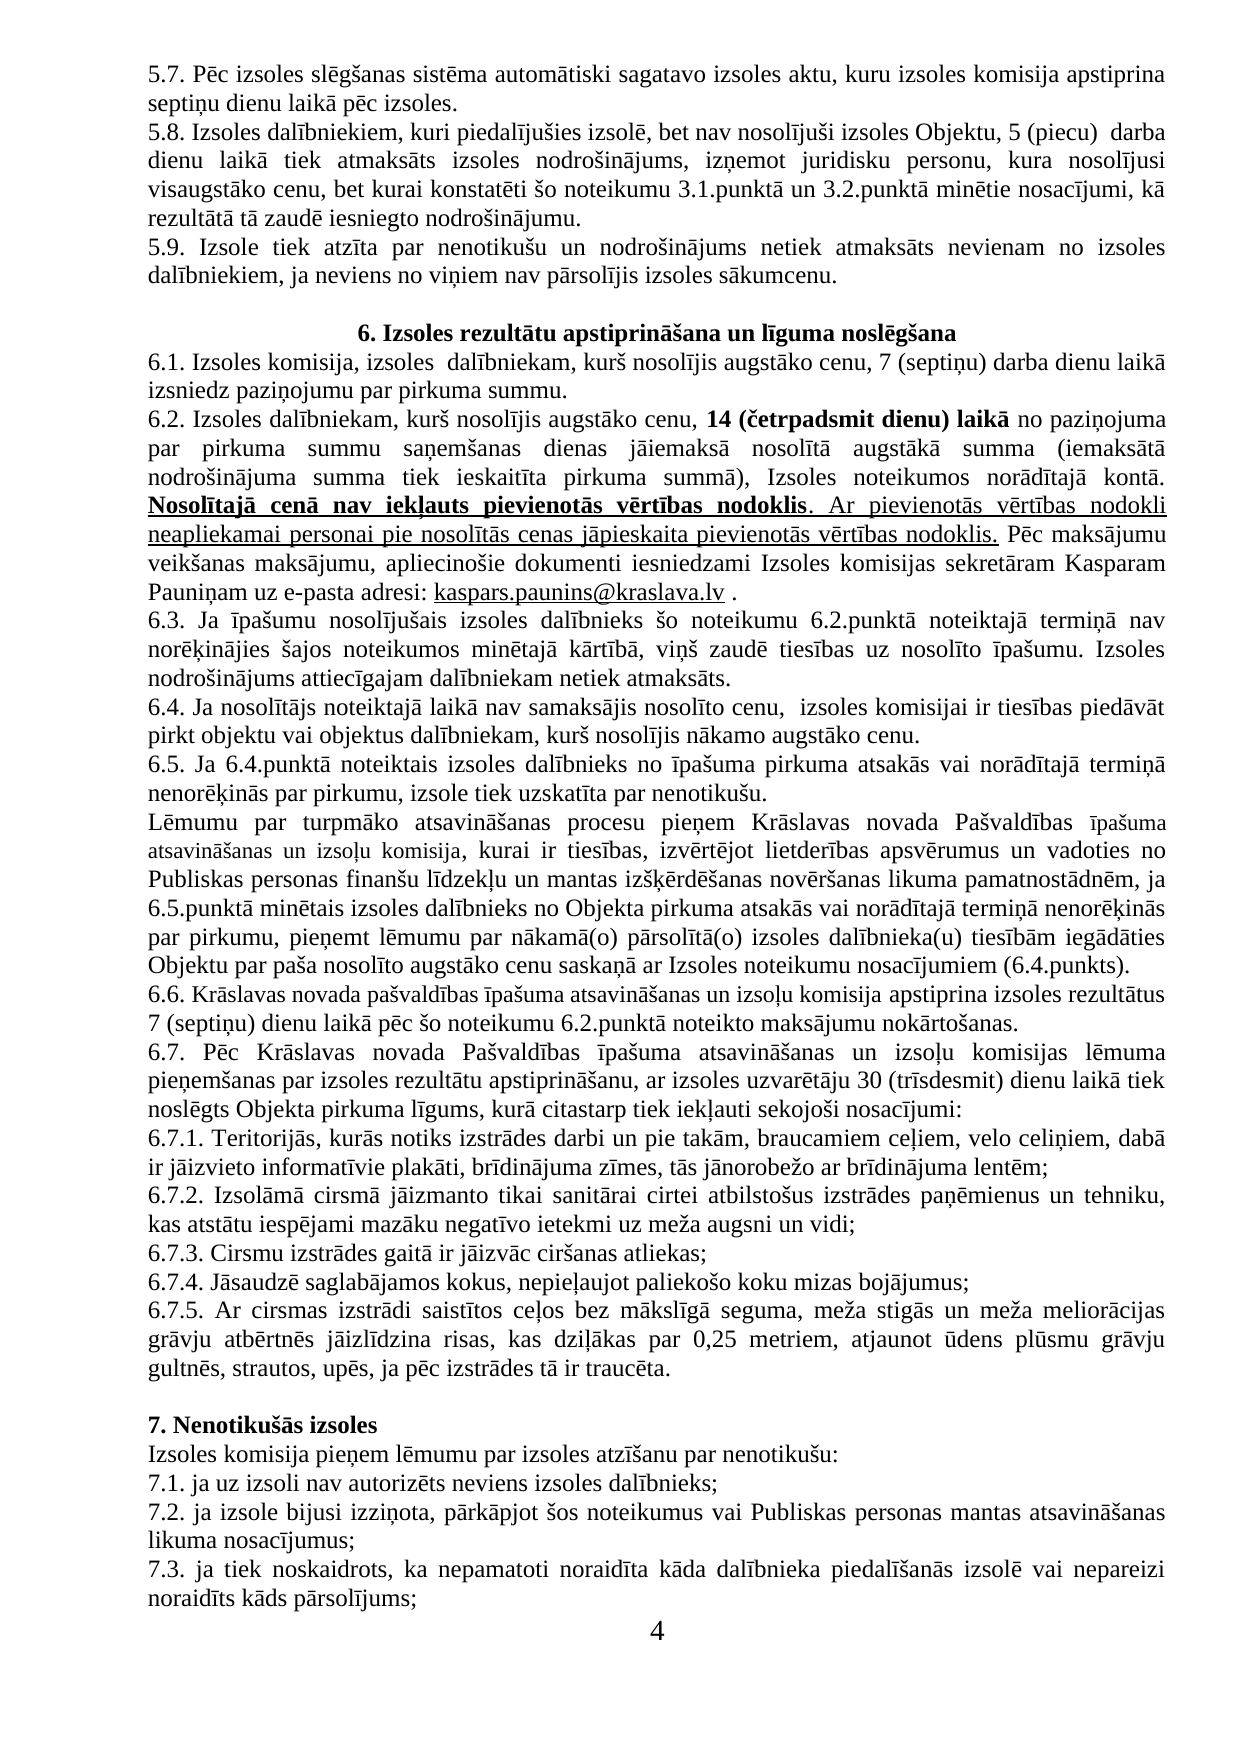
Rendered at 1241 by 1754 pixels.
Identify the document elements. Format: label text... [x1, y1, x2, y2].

text 7.3. ja tiek noskaidrots, ka nepamatoti noraidīta kāda dalībnieka piedalīšanās izsolē vai nepareizi noraidīts kāds pārsolījums; [148, 1554, 1167, 1612]
text 6.2. Izsoles dalībniekam, kurš nosolījis augstāko cenu, 14 (četrpadsmit dienu) laikā no paziņojuma par pirkuma summu saņemšanas dienas jāiemaksā nosolītā augstākā summa (iemaksātā nodrošinājuma summa tiek ieskaitīta pirkuma summā), Izsoles noteikumos norādītajā kontā. Nosolītajā cenā nav iekļauts pievienotās vērtības nodoklis. Ar pievienotās vērtības nodokli neapliekamai personai pie nosolītās cenas jāpieskaita pievienotās vērtības nodoklis. Pēc maksājumu veikšanas maksājumu, apliecinošie dokumenti iesniedzami Izsoles komisijas sekretāram Kasparam Pauniņam uz e-pasta adresi: kaspars.paunins@kraslava.lv . [148, 404, 1167, 515]
text 5.8. Izsoles dalībniekiem, kuri piedalījušies izsolē, bet nav nosolījuši izsoles Objektu, 5 (piecu) darba dienu laikā tiek atmaksāts izsoles nodrošinājums, izņemot juridisku personu, kura nosolījusi visaugstāko cenu, bet kurai konstatēti šo noteikumu 3.1.punktā un 3.2.punktā minētie nosacījumi, kā rezultātā tā zaudē iesniegto nodrošinājumu. [148, 117, 1167, 232]
text 6.3. Ja īpašumu nosolījušais izsoles dalībnieks šo noteikumu 6.2.punktā noteiktajā termiņā nav norēķinājies šajos noteikumos minētajā kārtībā, viņš zaudē tiesības uz nosolīto īpašumu. Izsoles nodrošinājums attiecīgajam dalībniekam netiek atmaksāts. [148, 605, 1167, 692]
text 6.1. Izsoles komisija, izsoles dalībniekam, kurš nosolījis augstāko cenu, 7 (septiņu) darba dienu laikā izsniedz paziņojumu par pirkuma summu. [148, 347, 1167, 404]
text 6.2. Izsoles dalībniekam, kurš nosolījis augstāko cenu, 14 (četrpadsmit dienu) laikā no paziņojuma par pirkuma summu saņemšanas dienas jāiemaksā nosolītā augstākā summa (iemaksātā nodrošinājuma summa tiek ieskaitīta pirkuma summā), Izsoles noteikumos norādītajā kontā. Nosolītajā cenā nav iekļauts pievienotās vērtības nodoklis. Ar pievienotās vērtības nodokli neapliekamai personai pie nosolītās cenas jāpieskaita pievienotās vērtības nodoklis. Pēc maksājumu veikšanas maksājumu, apliecinošie dokumenti iesniedzami Izsoles komisijas sekretāram Kasparam Pauniņam uz e-pasta adresi: kaspars.paunins@kraslava.lv . [148, 517, 1167, 605]
text 6.7.4. Jāsaudzē saglabājamos kokus, nepieļaujot paliekošo koku mizas bojājumus; [148, 1267, 1167, 1295]
text 6.7. Pēc Krāslavas novada Pašvaldības īpašuma atsavināšanas un izsoļu komisijas lēmuma pieņemšanas par izsoles rezultātu apstiprināšanu, ar izsoles uzvarētāju 30 (trīsdesmit) dienu laikā tiek noslēgts Objekta pirkuma līgums, kurā citastarp tiek iekļauti sekojoši nosacījumi: [148, 1037, 1167, 1123]
text 6.7.2. Izsolāmā cirsmā jāizmanto tikai sanitārai cirtei atbilstošus izstrādes paņēmienus un tehniku, kas atstātu iespējami mazāku negatīvo ietekmi uz meža augsni un vidi; [148, 1180, 1167, 1238]
text 6.7.3. Cirsmu izstrādes gaitā ir jāizvāc ciršanas atliekas; [148, 1238, 1167, 1267]
text 7.1. ja uz izsoli nav autorizēts neviens izsoles dalībnieks; [148, 1468, 1167, 1497]
text 6.5. Ja 6.4.punktā noteiktais izsoles dalībnieks no īpašuma pirkuma atsakās vai norādītajā termiņā nenorēķinās par pirkumu, izsole tiek uzskatīta par nenotikušu. [148, 749, 1167, 807]
text 5.9. Izsole tiek atzīta par nenotikušu un nodrošinājums netiek atmaksāts nevienam no izsoles dalībniekiem, ja neviens no viņiem nav pārsolījis izsoles sākumcenu. [148, 232, 1167, 289]
text 6.6. Krāslavas novada pašvaldības īpašuma atsavināšanas un izsoļu komisija apstiprina izsoles rezultātus 7 (septiņu) dienu laikā pēc šo noteikumu 6.2.punktā noteikto maksājumu nokārtošanas. [148, 979, 1167, 1037]
text 7.2. ja izsole bijusi izziņota, pārkāpjot šos noteikumus vai Publiskas personas mantas atsavināšanas likuma nosacījumus; [148, 1497, 1167, 1554]
text Izsoles komisija pieņem lēmumu par izsoles atzīšanu par nenotikušu: [148, 1439, 1167, 1468]
text 5.7. Pēc izsoles slēgšanas sistēma automātiski sagatavo izsoles aktu, kuru izsoles komisija apstiprina septiņu dienu laikā pēc izsoles. [148, 59, 1167, 117]
text 6.7.5. Ar cirsmas izstrādi saistītos ceļos bez mākslīgā seguma, meža stigās un meža meliorācijas grāvju atbērtnēs jāizlīdzina risas, kas dziļākas par 0,25 metriem, atjaunot ūdens plūsmu grāvju gultnēs, strautos, upēs, ja pēc izstrādes tā ir traucēta. [148, 1295, 1167, 1382]
text Lēmumu par turpmāko atsavināšanas procesu pieņem Krāslavas novada Pašvaldības īpašuma atsavināšanas un izsoļu komisija, kurai ir tiesības, izvērtējot lietderības apsvērumus un vadoties no Publiskas personas finanšu līdzekļu un mantas izšķērdēšanas novēršanas likuma pamatnostādnēm, ja 6.5.punktā minētais izsoles dalībnieks no Objekta pirkuma atsakās vai norādītajā termiņā nenorēķinās par pirkumu, pieņemt lēmumu par nākamā(o) pārsolītā(o) izsoles dalībnieka(u) tiesībām iegādāties Objektu par paša nosolīto augstāko cenu saskaņā ar Izsoles noteikumu nosacījumiem (6.4.punkts). [148, 807, 1167, 979]
text 7. Nenotikušās izsoles [148, 1410, 1167, 1439]
text 6. Izsoles rezultātu apstiprināšana un līguma noslēgšana [148, 318, 1167, 347]
text 6.7.1. Teritorijās, kurās notiks izstrādes darbi un pie takām, braucamiem ceļiem, velo celiņiem, dabā ir jāizvieto informatīvie plakāti, brīdinājuma zīmes, tās jānorobežo ar brīdinājuma lentēm; [148, 1123, 1167, 1180]
text 6.4. Ja nosolītājs noteiktajā laikā nav samaksājis nosolīto cenu, izsoles komisijai ir tiesības piedāvāt pirkt objektu vai objektus dalībniekam, kurš nosolījis nākamo augstāko cenu. [148, 692, 1167, 749]
